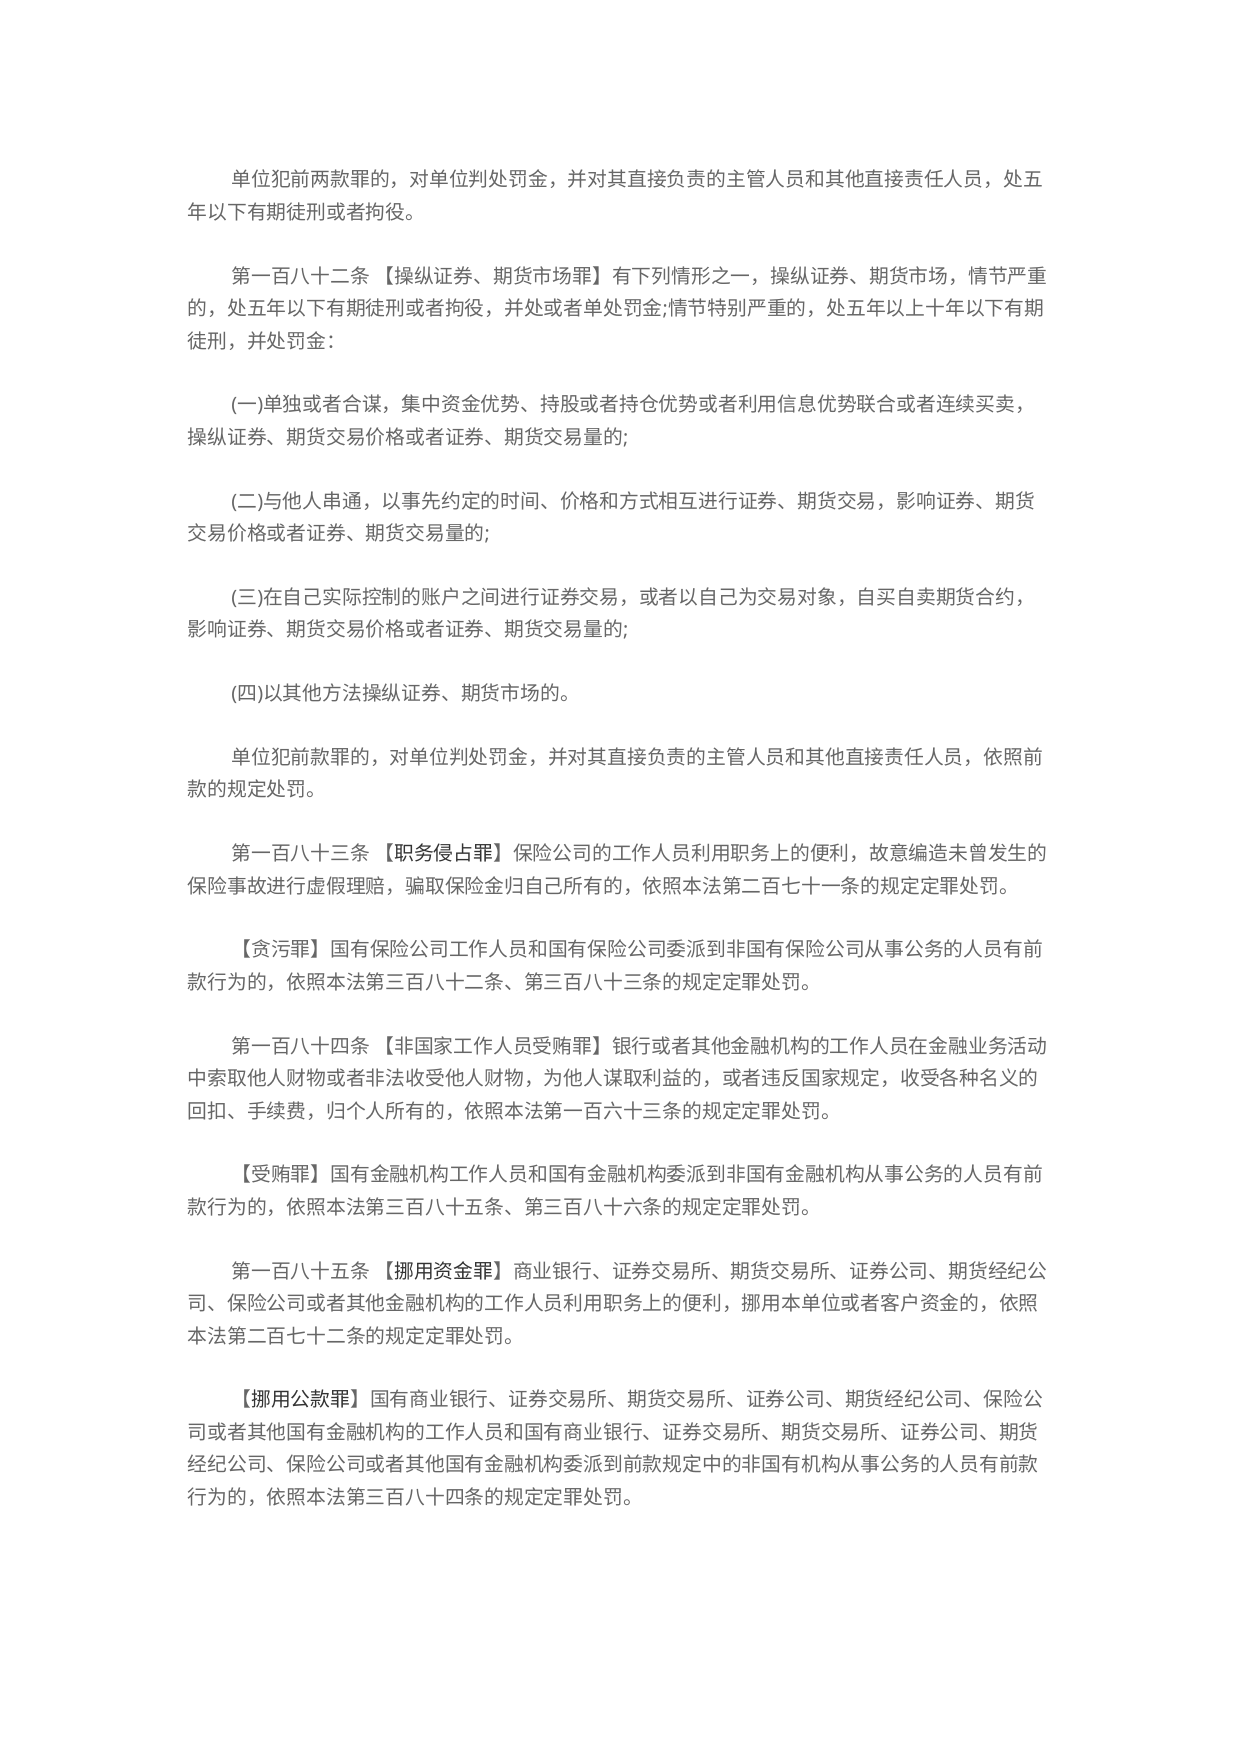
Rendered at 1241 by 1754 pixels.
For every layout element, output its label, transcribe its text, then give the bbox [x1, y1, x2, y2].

text 第一百八十四条 【非国家工作人员受贿罪】银行或者其他金融机构的工作人员在金融业务活动中索取他人财物或者非法收受他人财物，为他人谋取利益的，或者违反国家规定，收受各种名义的回扣、手续费，归个人所有的，依照本法第一百六十三条的规定定罪处罚。 [187, 1028, 1053, 1126]
text (四)以其他方法操纵证券、期货市场的。 [187, 676, 1053, 708]
text 【挪用公款罪】国有商业银行、证券交易所、期货交易所、证券公司、期货经纪公司、保险公司或者其他国有金融机构的工作人员和国有商业银行、证券交易所、期货交易所、证券公司、期货经纪公司、保险公司或者其他国有金融机构委派到前款规定中的非国有机构从事公务的人员有前款行为的，依照本法第三百八十四条的规定定罪处罚。 [187, 1382, 1053, 1512]
text (二)与他人串通，以事先约定的时间、价格和方式相互进行证券、期货交易，影响证券、期货交易价格或者证券、期货交易量的; [187, 483, 1053, 548]
text 【贪污罪】国有保险公司工作人员和国有保险公司委派到非国有保险公司从事公务的人员有前款行为的，依照本法第三百八十二条、第三百八十三条的规定定罪处罚。 [187, 932, 1053, 997]
text (一)单独或者合谋，集中资金优势、持股或者持仓优势或者利用信息优势联合或者连续买卖，操纵证券、期货交易价格或者证券、期货交易量的; [187, 387, 1053, 452]
text 第一百八十三条 【职务侵占罪】保险公司的工作人员利用职务上的便利，故意编造未曾发生的保险事故进行虚假理赔，骗取保险金归自己所有的，依照本法第二百七十一条的规定定罪处罚。 [187, 836, 1053, 901]
text (三)在自己实际控制的账户之间进行证券交易，或者以自己为交易对象，自买自卖期货合约，影响证券、期货交易价格或者证券、期货交易量的; [187, 579, 1053, 644]
text 第一百八十五条 【挪用资金罪】商业银行、证券交易所、期货交易所、证券公司、期货经纪公司、保险公司或者其他金融机构的工作人员利用职务上的便利，挪用本单位或者客户资金的，依照本法第二百七十二条的规定定罪处罚。 [187, 1253, 1053, 1351]
text 第一百八十二条 【操纵证券、期货市场罪】有下列情形之一，操纵证券、期货市场，情节严重的，处五年以下有期徒刑或者拘役，并处或者单处罚金;情节特别严重的，处五年以上十年以下有期徒刑，并处罚金： [187, 258, 1053, 356]
text 【受贿罪】国有金融机构工作人员和国有金融机构委派到非国有金融机构从事公务的人员有前款行为的，依照本法第三百八十五条、第三百八十六条的规定定罪处罚。 [187, 1157, 1053, 1222]
text 单位犯前款罪的，对单位判处罚金，并对其直接负责的主管人员和其他直接责任人员，依照前款的规定处罚。 [187, 739, 1053, 804]
text 单位犯前两款罪的，对单位判处罚金，并对其直接负责的主管人员和其他直接责任人员，处五年以下有期徒刑或者拘役。 [187, 162, 1053, 227]
